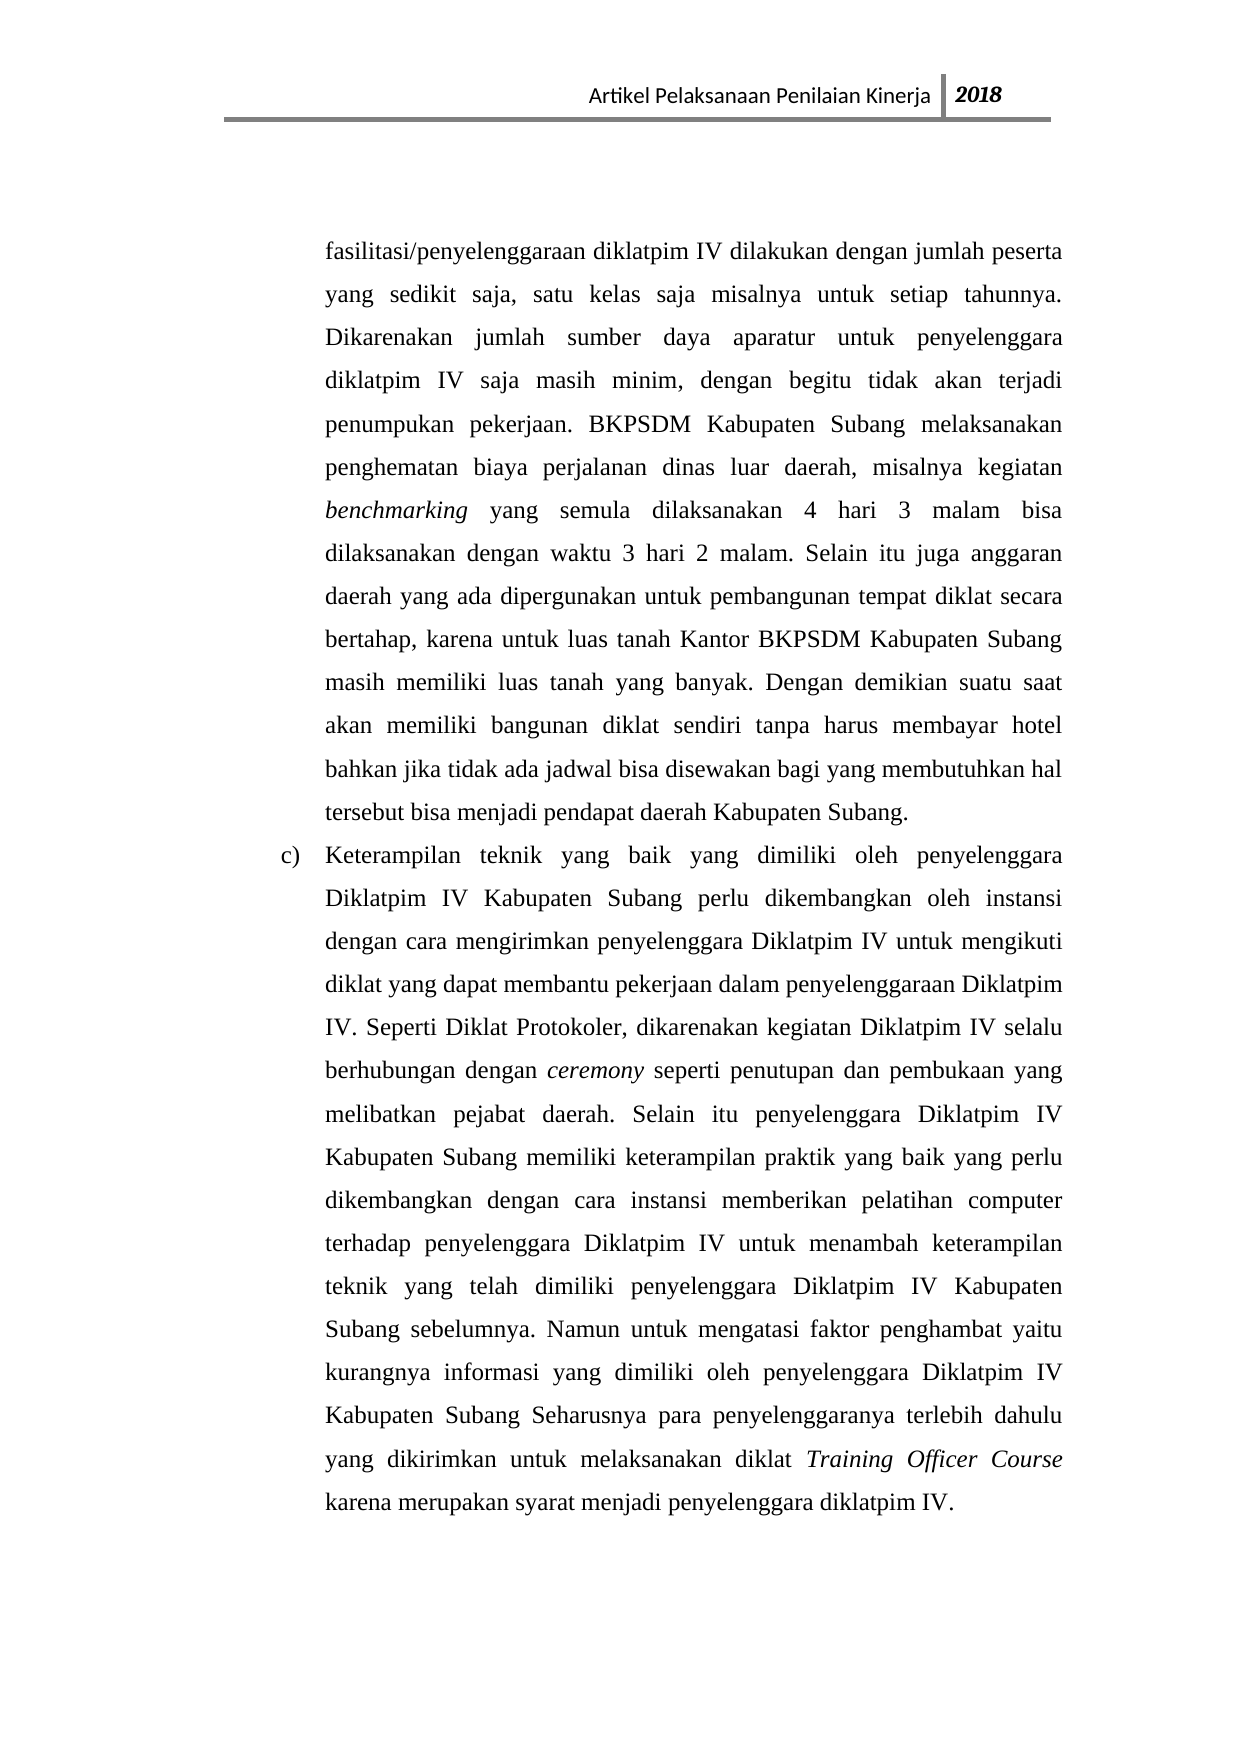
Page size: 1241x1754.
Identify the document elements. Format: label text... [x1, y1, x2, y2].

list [281, 236, 1063, 826]
list Keterampilan teknik yang baik yang dimiliki oleh penyelenggara Diklatpim IV Kabupaten Subang perlu dikembangkan oleh instansi dengan cara mengirimkan penyelenggara Diklatpim IV untuk mengikuti diklat yang dapat membantu pekerjaan dalam penyelenggaraan Diklatpim IV. Seperti Diklat Protokoler, dikarenakan kegiatan Diklatpim IV selalu berhubungan dengan ceremony seperti penutupan dan pembukaan yang melibatkan pejabat daerah. Selain itu penyelenggara Diklatpim IV Kabupaten Subang memiliki keterampilan praktik yang baik yang perlu dikembangkan dengan cara instansi memberikan pelatihan computer terhadap penyelenggara Diklatpim IV untuk menambah keterampilan teknik yang telah dimiliki penyelenggara Diklatpim IV Kabupaten Subang sebelumnya. Namun untuk mengatasi faktor penghambat yaitu kurangnya informasi yang dimiliki oleh penyelenggara Diklatpim IV Kabupaten Subang Seharusnya para penyelenggaranya terlebih dahulu yang dikirimkan untuk melaksanakan diklat Training Officer Course karena merupakan syarat menjadi penyelenggara diklatpim IV. [281, 840, 1063, 1516]
